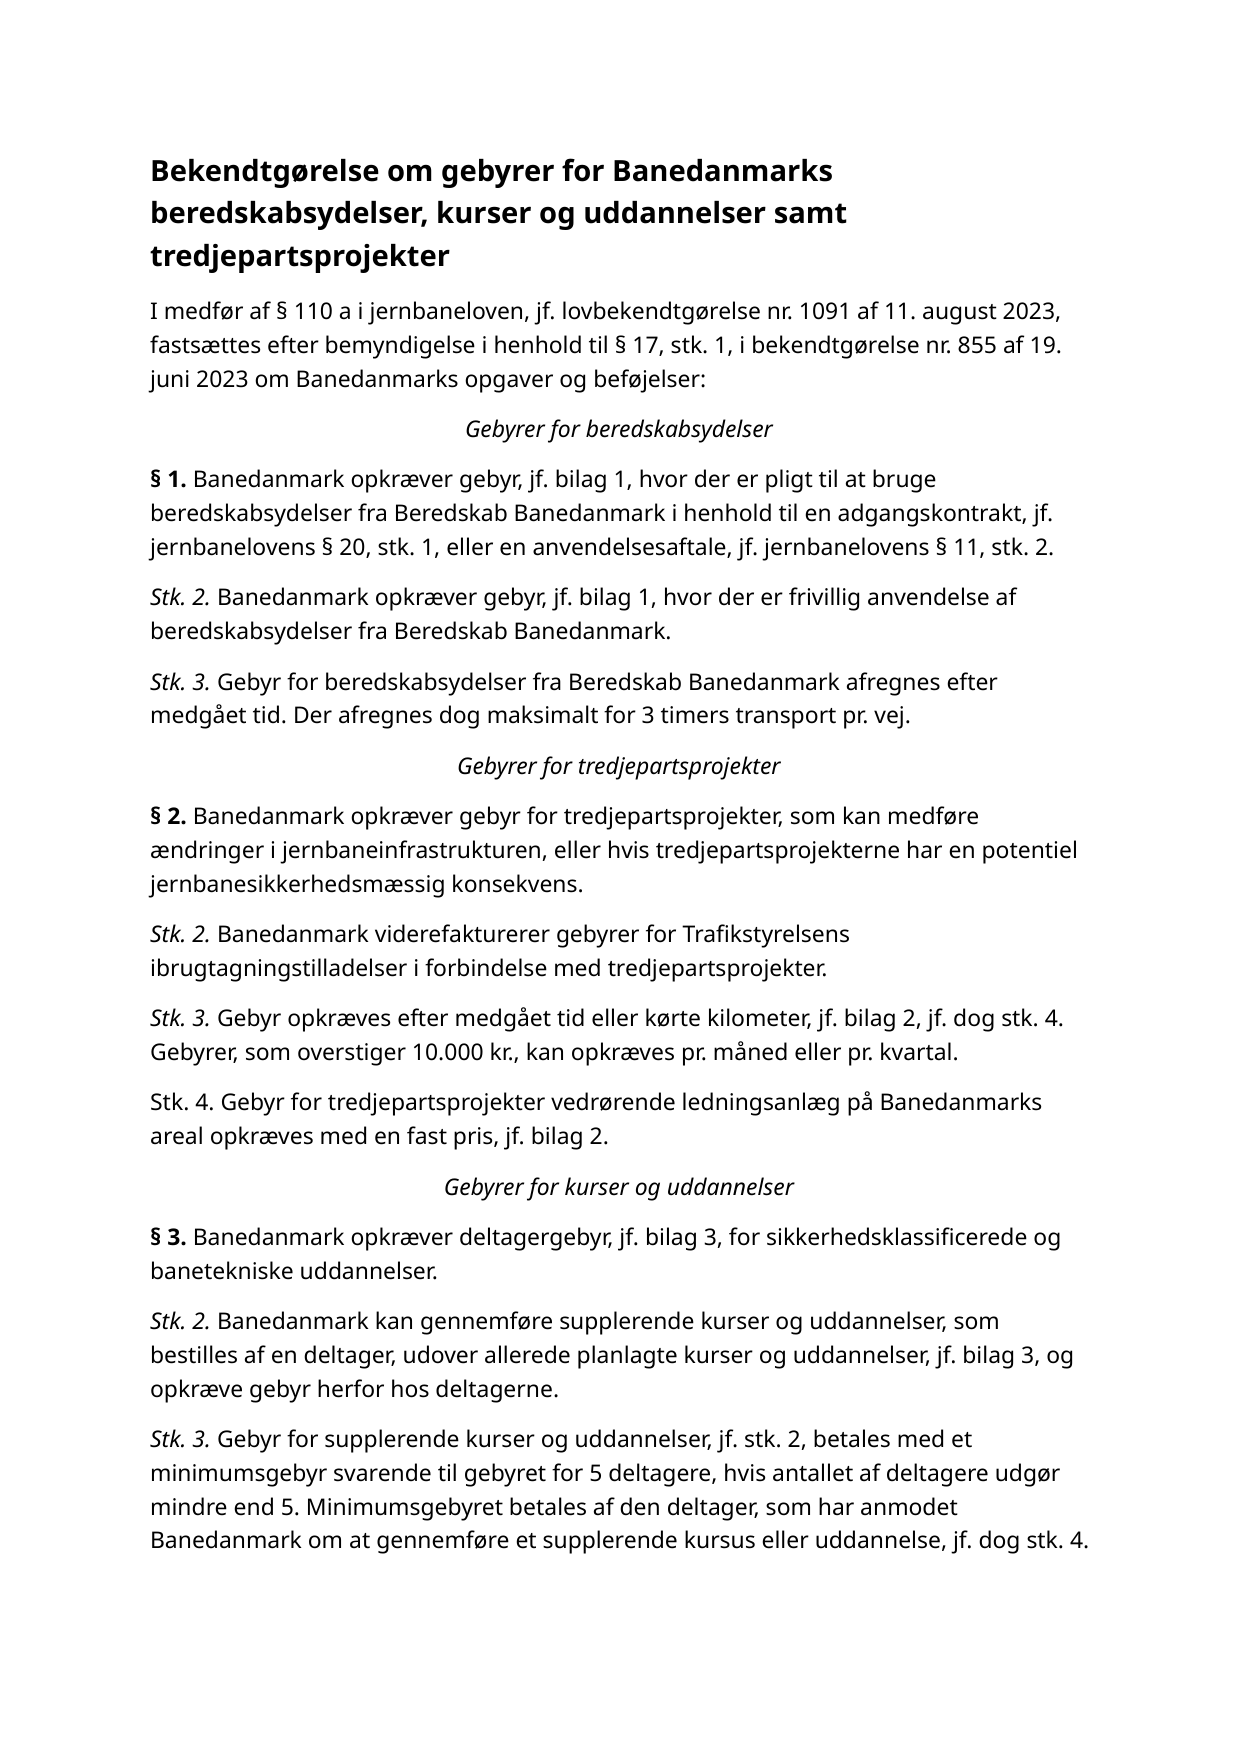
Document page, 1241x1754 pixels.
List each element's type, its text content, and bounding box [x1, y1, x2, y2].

text Gebyrer for tredjepartsprojekter [150, 750, 1090, 781]
text § 1. Banedanmark opkræver gebyr, jf. bilag 1, hvor der er pligt til at bruge beredskabsydelser fra Beredskab Banedanmark i henhold til en adgangskontrakt, jf. jernbanelovens § 20, stk. 1, eller en anvendelsesaftale, jf. jernbanelovens § 11, stk. 2. [150, 463, 1090, 562]
text Stk. 2. Banedanmark opkræver gebyr, jf. bilag 1, hvor der er frivillig anvendelse af beredskabsydelser fra Beredskab Banedanmark. [150, 581, 1090, 646]
text Stk. 3. Gebyr opkræves efter medgået tid eller kørte kilometer, jf. bilag 2, jf. dog stk. 4. Gebyrer, som overstiger 10.000 kr., kan opkræves pr. måned eller pr. kvartal. [150, 1002, 1090, 1067]
text Stk. 3. Gebyr for beredskabsydelser fra Beredskab Banedanmark afregnes efter medgået tid. Der afregnes dog maksimalt for 3 timers transport pr. vej. [150, 666, 1090, 731]
text Stk. 3. Gebyr for supplerende kurser og uddannelser, jf. stk. 2, betales med et minimumsgebyr svarende til gebyret for 5 deltagere, hvis antallet af deltagere udgør mindre end 5. Minimumsgebyret betales af den deltager, som har anmodet Banedanmark om at gennemføre et supplerende kursus eller uddannelse, jf. dog stk. 4. [150, 1423, 1090, 1556]
text Stk. 2. Banedanmark kan gennemføre supplerende kurser og uddannelser, som bestilles af en deltager, udover allerede planlagte kurser og uddannelser, jf. bilag 3, og opkræve gebyr herfor hos deltagerne. [150, 1305, 1090, 1404]
text Gebyrer for kurser og uddannelser [150, 1171, 1090, 1202]
text Gebyrer for beredskabsydelser [150, 413, 1090, 444]
text § 3. Banedanmark opkræver deltagergebyr, jf. bilag 3, for sikkerhedsklassificerede og banetekniske uddannelser. [150, 1221, 1090, 1286]
text Stk. 4. Gebyr for tredjepartsprojekter vedrørende ledningsanlæg på Banedanmarks areal opkræves med en fast pris, jf. bilag 2. [150, 1086, 1090, 1151]
text Bekendtgørelse om gebyrer for Banedanmarks beredskabsydelser, kurser og uddannelser samt tredjepartsprojekter [150, 150, 1090, 275]
text § 2. Banedanmark opkræver gebyr for tredjepartsprojekter, som kan medføre ændringer i jernbaneinfrastrukturen, eller hvis tredjepartsprojekterne har en potentiel jernbanesikkerhedsmæssig konsekvens. [150, 800, 1090, 899]
text Stk. 2. Banedanmark viderefakturerer gebyrer for Trafikstyrelsens ibrugtagningstilladelser i forbindelse med tredjepartsprojekter. [150, 918, 1090, 983]
text I medfør af § 110 a i jernbaneloven, jf. lovbekendtgørelse nr. 1091 af 11. august 2023, fastsættes efter bemyndigelse i henhold til § 17, stk. 1, i bekendtgørelse nr. 855 af 19. juni 2023 om Banedanmarks opgaver og beføjelser: [150, 295, 1090, 394]
